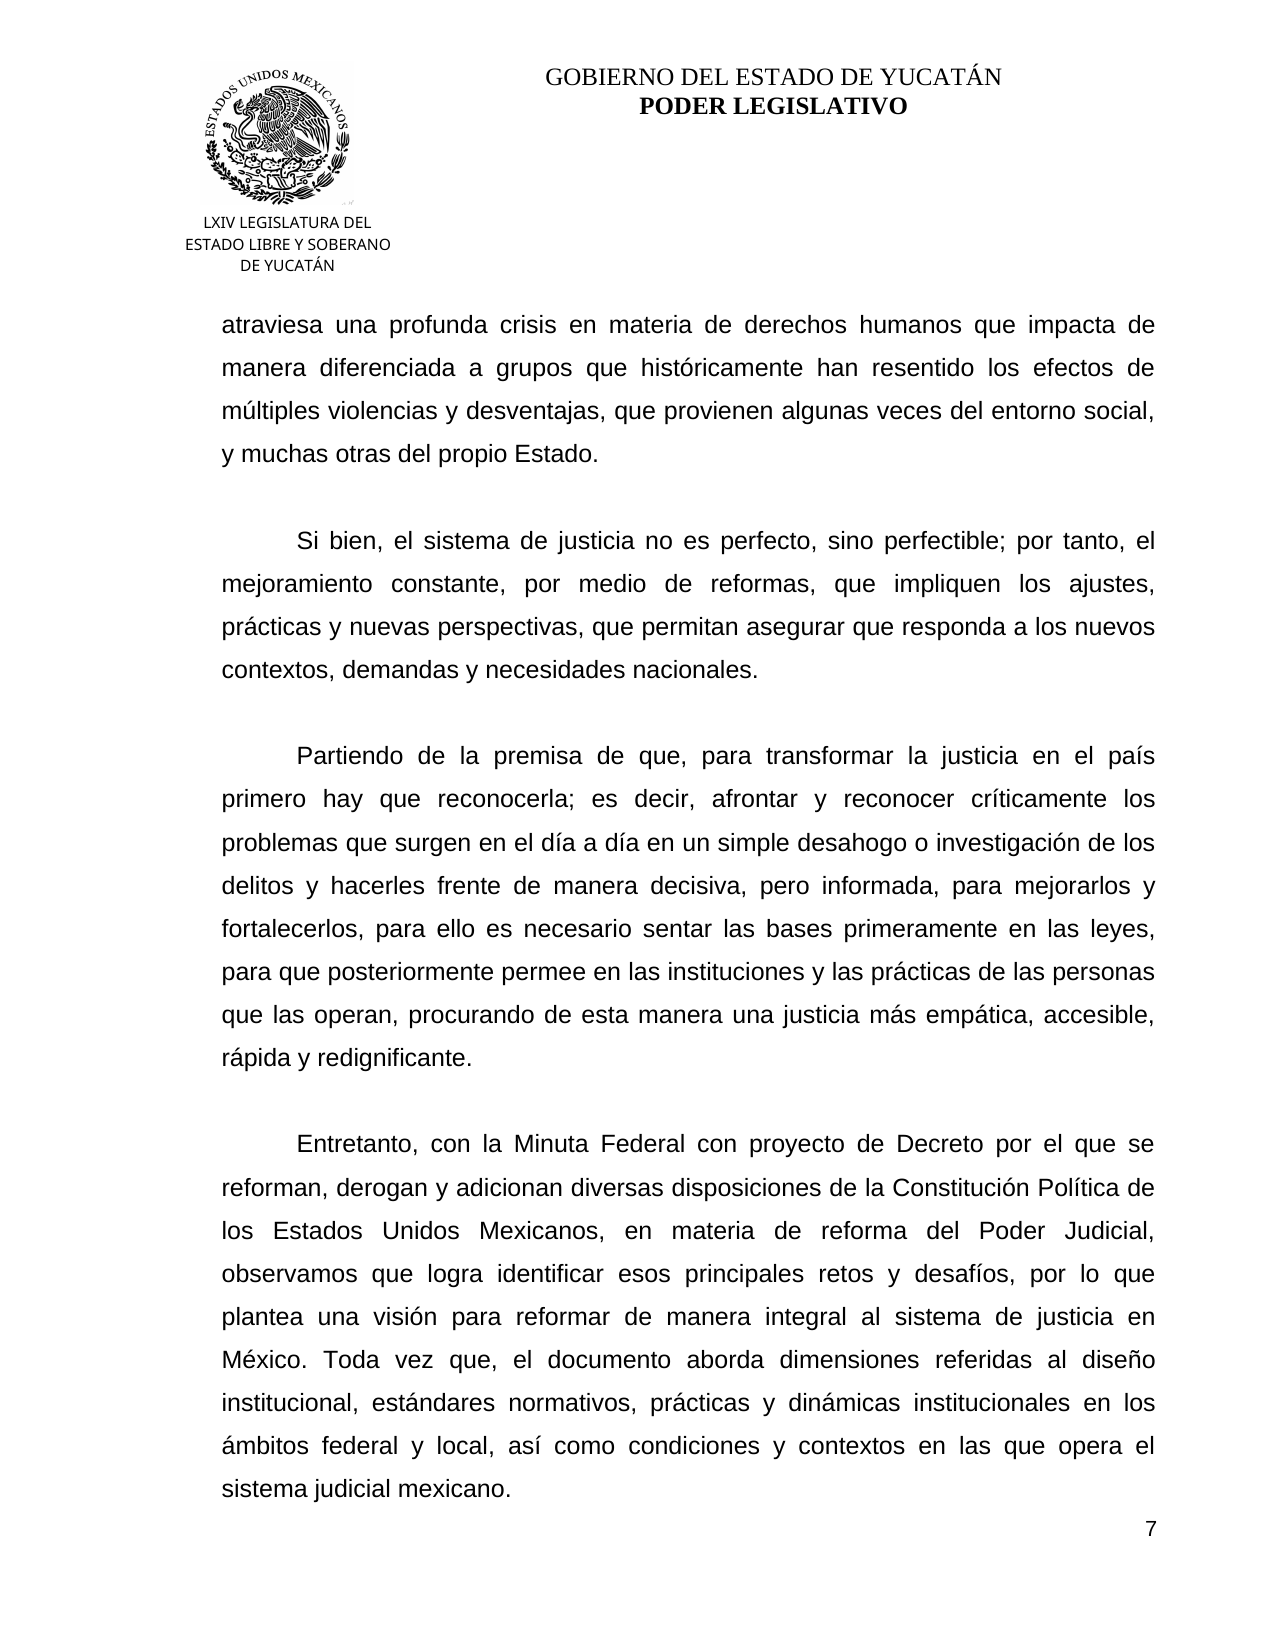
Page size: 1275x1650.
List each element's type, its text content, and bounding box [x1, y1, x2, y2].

text Partiendo de la premisa de que, para transformar la justicia en el país primero hay que reconocerla; es decir, afrontar y reconocer críticamente los problemas que surgen en el día a día en un simple desahogo o investigación de los delitos y hacerles frente de manera decisiva, pero informada, para mejorarlos y fortalecerlos, para ello es necesario sentar las bases primeramente en las leyes, para que posteriormente permee en las instituciones y las prácticas de las personas que las operan, procurando de esta manera una justicia más empática, accesible, rápida y redignificante. [221, 741, 1157, 1072]
text Si bien, el sistema de justicia no es perfecto, sino perfectible; por tanto, el mejoramiento constante, por medio de reformas, que impliquen los ajustes, prácticas y nuevas perspectivas, que permitan asegurar que responda a los nuevos contextos, demandas y necesidades nacionales. [221, 526, 1157, 684]
text Entretanto, con la Minuta Federal con proyecto de Decreto por el que se reforman, derogan y adicionan diversas disposiciones de la Constitución Política de los Estados Unidos Mexicanos, en materia de reforma del Poder Judicial, observamos que logra identificar esos principales retos y desafíos, por lo que plantea una visión para reformar de manera integral al sistema de justicia en México. Toda vez que, el documento aborda dimensiones referidas al diseño institucional, estándares normativos, prácticas y dinámicas institucionales en los ámbitos federal y local, así como condiciones y contextos en las que opera el sistema judicial mexicano. [221, 1129, 1157, 1503]
picture [200, 61, 354, 204]
